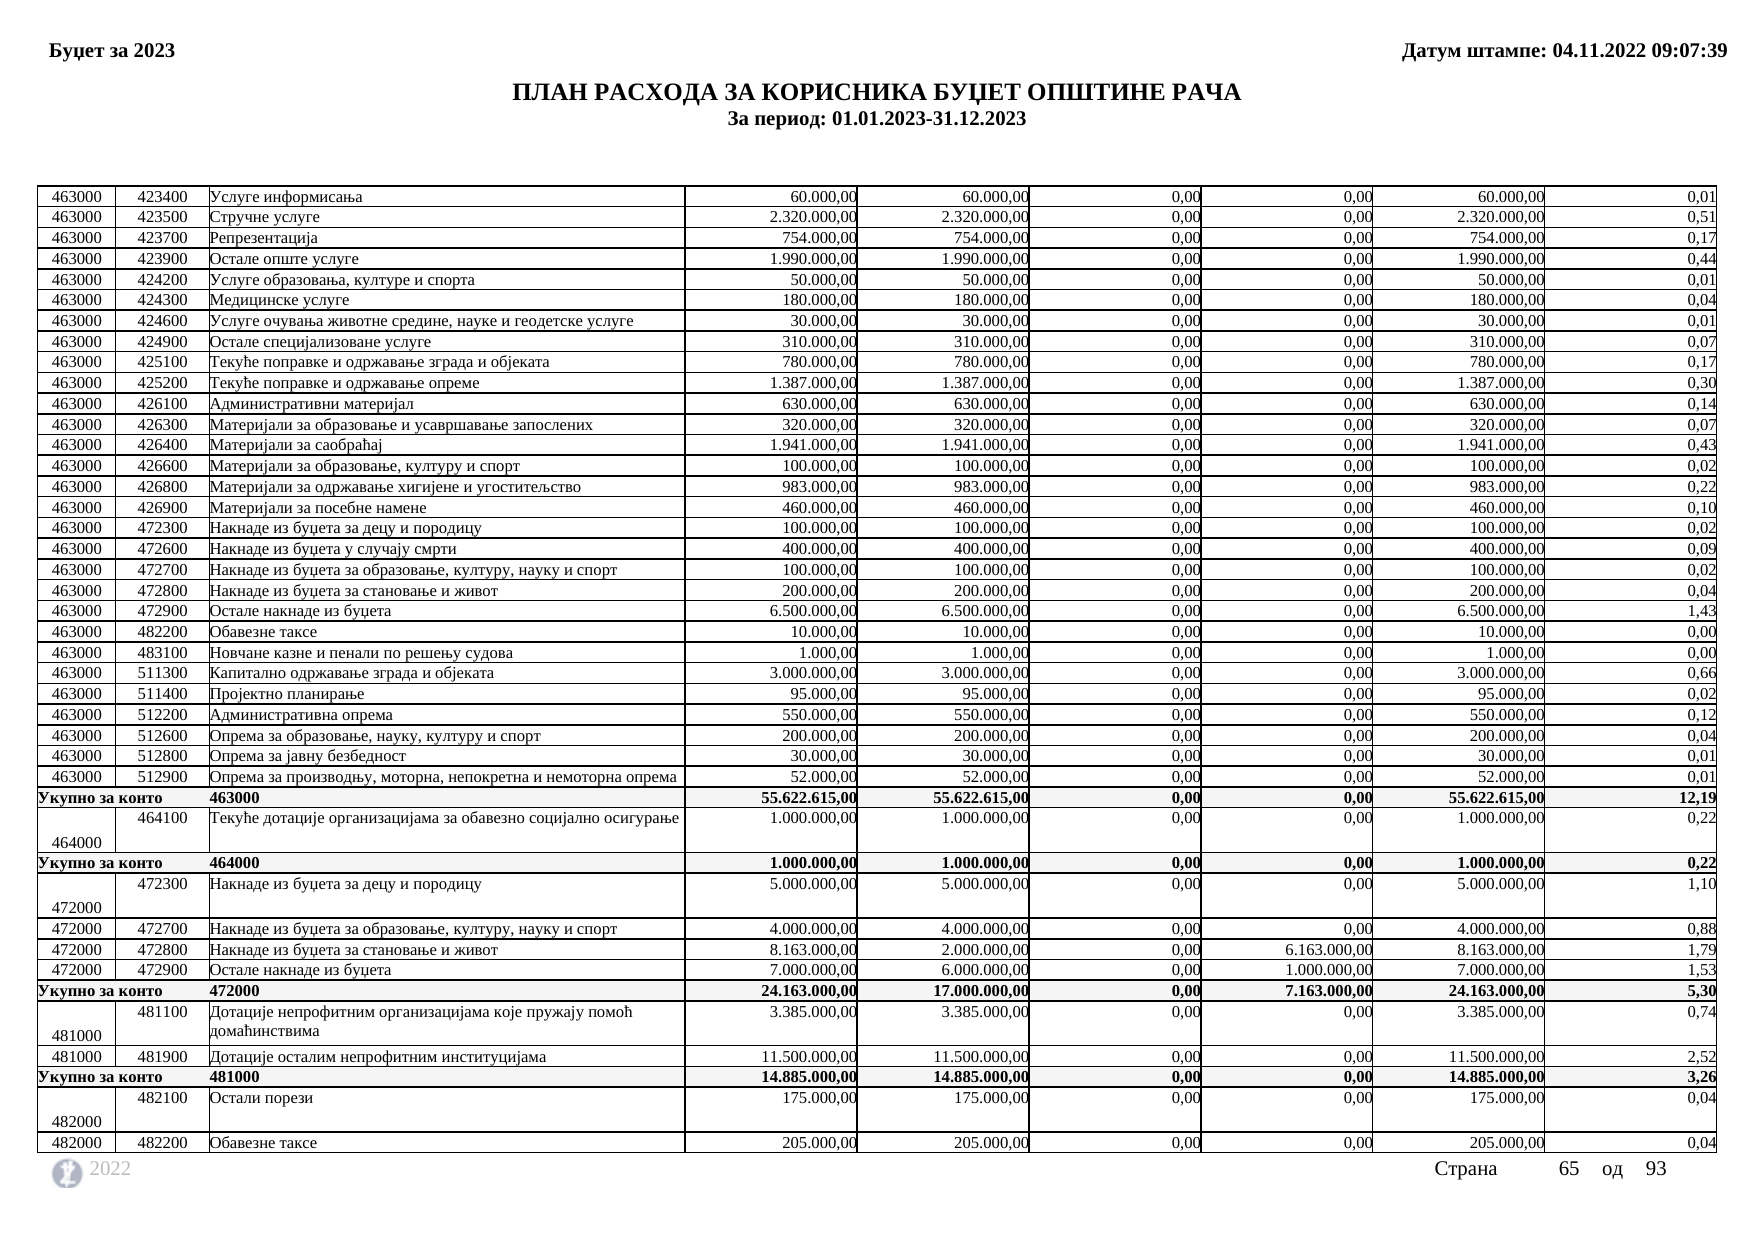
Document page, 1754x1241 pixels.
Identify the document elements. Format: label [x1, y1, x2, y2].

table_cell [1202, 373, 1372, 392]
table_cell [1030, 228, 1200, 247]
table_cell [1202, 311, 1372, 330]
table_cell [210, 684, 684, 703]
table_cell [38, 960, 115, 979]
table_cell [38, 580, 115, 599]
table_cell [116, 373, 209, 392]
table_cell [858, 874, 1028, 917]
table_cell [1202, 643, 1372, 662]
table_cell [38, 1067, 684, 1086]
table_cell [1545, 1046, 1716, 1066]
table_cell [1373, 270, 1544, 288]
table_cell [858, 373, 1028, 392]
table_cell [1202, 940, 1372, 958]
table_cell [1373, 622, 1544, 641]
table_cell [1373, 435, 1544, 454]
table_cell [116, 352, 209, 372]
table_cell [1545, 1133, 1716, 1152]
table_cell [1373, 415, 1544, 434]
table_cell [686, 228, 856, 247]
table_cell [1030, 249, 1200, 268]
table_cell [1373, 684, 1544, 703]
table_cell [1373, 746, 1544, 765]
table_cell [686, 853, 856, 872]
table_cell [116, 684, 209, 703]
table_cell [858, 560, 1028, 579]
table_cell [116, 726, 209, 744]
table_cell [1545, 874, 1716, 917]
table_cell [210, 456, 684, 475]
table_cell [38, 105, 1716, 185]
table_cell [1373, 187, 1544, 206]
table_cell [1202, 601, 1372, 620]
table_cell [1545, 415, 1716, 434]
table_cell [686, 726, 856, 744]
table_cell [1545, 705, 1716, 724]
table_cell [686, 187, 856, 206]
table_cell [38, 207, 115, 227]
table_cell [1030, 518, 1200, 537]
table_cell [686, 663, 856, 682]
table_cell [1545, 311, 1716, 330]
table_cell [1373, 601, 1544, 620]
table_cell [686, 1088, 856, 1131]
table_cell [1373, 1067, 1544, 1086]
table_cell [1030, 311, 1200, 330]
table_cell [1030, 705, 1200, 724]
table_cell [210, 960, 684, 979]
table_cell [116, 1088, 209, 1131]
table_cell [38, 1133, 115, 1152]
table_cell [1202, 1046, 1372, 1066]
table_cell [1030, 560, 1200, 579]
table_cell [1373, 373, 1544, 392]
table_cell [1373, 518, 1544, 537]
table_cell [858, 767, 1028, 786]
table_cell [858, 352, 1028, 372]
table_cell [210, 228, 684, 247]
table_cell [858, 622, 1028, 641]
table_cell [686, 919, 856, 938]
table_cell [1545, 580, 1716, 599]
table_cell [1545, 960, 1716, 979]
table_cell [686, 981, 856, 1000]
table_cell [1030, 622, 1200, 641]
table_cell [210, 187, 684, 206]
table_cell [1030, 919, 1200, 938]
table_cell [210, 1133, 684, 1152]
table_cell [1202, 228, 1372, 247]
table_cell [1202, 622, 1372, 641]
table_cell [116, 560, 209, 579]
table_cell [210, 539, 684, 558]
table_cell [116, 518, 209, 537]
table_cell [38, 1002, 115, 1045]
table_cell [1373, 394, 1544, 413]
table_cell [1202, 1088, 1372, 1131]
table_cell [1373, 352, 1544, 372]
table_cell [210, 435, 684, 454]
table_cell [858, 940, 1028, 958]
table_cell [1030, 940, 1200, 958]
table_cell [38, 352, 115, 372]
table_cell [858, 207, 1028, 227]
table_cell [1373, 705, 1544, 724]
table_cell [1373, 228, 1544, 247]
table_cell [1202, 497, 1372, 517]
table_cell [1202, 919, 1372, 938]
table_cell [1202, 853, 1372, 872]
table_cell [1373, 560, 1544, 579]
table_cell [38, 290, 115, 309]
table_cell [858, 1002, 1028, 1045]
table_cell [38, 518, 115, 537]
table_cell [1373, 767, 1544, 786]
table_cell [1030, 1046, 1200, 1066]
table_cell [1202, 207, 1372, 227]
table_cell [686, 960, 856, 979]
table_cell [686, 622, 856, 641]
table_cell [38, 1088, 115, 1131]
picture [48, 1155, 87, 1188]
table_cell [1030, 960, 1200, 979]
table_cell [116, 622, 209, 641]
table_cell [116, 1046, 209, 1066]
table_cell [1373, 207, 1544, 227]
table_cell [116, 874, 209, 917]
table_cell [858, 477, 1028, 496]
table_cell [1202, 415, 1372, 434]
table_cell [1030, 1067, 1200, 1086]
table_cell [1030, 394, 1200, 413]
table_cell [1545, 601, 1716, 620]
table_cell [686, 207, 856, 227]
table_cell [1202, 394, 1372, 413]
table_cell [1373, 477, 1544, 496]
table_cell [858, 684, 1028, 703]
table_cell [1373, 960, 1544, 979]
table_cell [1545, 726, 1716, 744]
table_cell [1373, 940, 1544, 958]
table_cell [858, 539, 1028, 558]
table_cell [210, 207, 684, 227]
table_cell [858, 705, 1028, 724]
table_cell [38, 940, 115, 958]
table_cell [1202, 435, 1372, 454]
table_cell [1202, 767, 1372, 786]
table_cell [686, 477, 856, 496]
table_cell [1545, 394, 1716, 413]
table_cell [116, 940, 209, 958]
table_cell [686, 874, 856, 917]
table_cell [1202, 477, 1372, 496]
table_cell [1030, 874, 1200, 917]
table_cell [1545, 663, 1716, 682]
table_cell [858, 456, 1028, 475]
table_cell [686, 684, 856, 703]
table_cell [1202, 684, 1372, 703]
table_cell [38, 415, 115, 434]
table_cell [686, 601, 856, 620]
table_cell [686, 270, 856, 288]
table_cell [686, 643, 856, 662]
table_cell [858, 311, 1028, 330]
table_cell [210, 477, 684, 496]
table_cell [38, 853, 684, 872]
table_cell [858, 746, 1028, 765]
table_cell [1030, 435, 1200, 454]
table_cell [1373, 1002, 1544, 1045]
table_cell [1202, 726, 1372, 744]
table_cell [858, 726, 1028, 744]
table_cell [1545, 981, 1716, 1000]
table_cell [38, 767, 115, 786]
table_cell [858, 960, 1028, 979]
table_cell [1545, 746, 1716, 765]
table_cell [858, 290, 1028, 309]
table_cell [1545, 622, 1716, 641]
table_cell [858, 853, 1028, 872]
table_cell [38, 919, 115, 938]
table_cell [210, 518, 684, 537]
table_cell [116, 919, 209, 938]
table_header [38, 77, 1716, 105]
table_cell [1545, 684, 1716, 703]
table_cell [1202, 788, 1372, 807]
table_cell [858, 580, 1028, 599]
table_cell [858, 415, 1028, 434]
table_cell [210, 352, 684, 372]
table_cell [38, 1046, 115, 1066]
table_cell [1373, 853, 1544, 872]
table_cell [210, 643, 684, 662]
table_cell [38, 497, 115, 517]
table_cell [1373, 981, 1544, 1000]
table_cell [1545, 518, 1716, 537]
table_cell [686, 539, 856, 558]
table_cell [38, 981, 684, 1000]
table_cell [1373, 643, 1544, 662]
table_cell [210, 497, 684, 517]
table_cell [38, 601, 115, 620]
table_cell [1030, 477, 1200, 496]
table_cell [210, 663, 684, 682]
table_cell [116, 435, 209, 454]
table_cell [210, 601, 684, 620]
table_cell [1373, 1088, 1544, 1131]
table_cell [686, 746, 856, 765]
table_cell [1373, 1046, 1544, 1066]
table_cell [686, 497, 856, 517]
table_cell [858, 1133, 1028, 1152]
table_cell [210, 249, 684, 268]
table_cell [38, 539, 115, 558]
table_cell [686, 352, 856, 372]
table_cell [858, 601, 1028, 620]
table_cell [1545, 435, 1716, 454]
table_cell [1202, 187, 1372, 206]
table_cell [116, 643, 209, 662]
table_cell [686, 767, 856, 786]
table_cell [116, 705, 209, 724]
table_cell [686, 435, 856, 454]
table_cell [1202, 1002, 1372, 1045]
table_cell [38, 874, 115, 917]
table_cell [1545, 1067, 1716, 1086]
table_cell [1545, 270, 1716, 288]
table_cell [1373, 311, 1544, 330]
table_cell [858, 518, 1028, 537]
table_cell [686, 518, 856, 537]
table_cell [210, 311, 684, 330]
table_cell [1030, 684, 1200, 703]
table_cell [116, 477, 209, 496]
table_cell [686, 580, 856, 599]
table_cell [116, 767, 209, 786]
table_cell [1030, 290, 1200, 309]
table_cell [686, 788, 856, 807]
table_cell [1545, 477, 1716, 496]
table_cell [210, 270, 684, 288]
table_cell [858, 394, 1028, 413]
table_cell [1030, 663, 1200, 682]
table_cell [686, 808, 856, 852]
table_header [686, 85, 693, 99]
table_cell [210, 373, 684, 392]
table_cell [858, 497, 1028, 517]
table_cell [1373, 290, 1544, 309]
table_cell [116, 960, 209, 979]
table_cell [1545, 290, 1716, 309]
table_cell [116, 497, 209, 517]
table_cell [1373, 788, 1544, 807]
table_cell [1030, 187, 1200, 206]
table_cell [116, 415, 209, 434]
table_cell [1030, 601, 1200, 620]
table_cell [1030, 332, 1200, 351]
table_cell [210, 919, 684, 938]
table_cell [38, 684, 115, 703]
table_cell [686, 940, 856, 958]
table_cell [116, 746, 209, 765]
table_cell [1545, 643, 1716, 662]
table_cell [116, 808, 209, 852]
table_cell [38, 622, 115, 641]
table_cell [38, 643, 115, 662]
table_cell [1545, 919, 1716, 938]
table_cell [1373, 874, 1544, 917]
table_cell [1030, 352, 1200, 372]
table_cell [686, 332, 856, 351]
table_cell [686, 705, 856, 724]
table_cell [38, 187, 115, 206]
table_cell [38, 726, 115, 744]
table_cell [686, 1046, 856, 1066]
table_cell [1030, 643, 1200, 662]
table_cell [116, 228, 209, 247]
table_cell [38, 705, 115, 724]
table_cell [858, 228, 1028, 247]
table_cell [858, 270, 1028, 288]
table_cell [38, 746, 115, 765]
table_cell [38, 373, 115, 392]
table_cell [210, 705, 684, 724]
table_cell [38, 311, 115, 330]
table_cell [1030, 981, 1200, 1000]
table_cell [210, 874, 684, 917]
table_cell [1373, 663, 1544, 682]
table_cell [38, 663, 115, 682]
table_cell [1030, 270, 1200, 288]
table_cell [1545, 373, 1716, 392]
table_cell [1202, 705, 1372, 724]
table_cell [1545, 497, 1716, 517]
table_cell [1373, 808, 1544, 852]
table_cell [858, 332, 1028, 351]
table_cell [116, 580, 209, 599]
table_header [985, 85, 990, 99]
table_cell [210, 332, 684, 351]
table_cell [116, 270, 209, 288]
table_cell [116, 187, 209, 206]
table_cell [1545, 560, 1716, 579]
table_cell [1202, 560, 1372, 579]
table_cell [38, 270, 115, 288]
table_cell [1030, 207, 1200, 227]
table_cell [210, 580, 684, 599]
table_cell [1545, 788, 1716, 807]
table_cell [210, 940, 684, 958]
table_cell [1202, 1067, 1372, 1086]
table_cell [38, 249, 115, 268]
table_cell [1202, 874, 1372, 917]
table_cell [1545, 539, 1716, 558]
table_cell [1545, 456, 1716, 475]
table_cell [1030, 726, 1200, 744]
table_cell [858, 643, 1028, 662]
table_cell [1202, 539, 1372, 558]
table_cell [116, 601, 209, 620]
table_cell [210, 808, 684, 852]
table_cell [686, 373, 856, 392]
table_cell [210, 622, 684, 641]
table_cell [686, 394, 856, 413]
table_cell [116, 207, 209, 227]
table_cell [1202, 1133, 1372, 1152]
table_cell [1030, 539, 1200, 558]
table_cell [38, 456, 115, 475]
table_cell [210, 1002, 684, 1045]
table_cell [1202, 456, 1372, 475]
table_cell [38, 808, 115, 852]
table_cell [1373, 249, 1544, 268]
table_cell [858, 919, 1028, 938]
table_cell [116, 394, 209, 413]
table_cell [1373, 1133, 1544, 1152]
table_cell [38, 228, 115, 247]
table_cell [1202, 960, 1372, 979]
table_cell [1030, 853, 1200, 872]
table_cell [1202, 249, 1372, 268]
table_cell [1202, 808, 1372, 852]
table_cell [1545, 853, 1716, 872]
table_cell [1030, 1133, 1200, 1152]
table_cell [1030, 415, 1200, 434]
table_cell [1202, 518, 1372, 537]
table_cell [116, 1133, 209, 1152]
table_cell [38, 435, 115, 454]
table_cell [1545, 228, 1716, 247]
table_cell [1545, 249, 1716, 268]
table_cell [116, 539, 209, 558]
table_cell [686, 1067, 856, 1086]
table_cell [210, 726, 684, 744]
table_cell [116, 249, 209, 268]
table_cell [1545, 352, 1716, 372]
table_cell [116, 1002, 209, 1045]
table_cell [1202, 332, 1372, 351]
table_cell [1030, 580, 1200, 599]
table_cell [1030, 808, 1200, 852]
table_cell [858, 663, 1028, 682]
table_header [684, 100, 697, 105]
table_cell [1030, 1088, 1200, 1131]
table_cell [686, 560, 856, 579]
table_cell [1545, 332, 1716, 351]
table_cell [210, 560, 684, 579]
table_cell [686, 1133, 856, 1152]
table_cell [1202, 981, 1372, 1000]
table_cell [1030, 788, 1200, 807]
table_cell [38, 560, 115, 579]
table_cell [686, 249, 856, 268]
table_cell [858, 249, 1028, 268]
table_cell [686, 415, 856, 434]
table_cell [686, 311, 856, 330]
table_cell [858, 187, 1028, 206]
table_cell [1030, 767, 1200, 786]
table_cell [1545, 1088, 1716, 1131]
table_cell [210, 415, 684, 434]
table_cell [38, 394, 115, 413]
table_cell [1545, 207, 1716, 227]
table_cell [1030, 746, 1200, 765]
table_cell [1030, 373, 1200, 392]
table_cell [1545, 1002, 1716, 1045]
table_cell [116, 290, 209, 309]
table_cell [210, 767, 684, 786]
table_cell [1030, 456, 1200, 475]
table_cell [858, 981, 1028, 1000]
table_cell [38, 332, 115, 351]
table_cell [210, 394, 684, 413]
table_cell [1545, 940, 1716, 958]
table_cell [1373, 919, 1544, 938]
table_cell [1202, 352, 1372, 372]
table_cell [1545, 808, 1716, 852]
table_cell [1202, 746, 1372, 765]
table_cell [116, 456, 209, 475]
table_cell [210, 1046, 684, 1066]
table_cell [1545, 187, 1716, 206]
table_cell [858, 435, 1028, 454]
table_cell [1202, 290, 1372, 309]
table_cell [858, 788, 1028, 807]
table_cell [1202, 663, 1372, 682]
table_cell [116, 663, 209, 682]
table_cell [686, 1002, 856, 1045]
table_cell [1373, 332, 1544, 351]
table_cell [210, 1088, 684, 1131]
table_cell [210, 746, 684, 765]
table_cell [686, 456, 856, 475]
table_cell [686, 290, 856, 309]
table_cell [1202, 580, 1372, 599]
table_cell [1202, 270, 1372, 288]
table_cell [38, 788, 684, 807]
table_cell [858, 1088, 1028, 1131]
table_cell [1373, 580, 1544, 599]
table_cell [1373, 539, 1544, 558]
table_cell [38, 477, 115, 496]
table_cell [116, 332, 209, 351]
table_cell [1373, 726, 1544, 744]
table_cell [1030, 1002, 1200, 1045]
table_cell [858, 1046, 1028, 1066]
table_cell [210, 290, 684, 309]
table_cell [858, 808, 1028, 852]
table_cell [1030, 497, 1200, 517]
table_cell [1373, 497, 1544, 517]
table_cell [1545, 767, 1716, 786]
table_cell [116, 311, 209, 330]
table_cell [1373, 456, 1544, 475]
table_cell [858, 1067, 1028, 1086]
